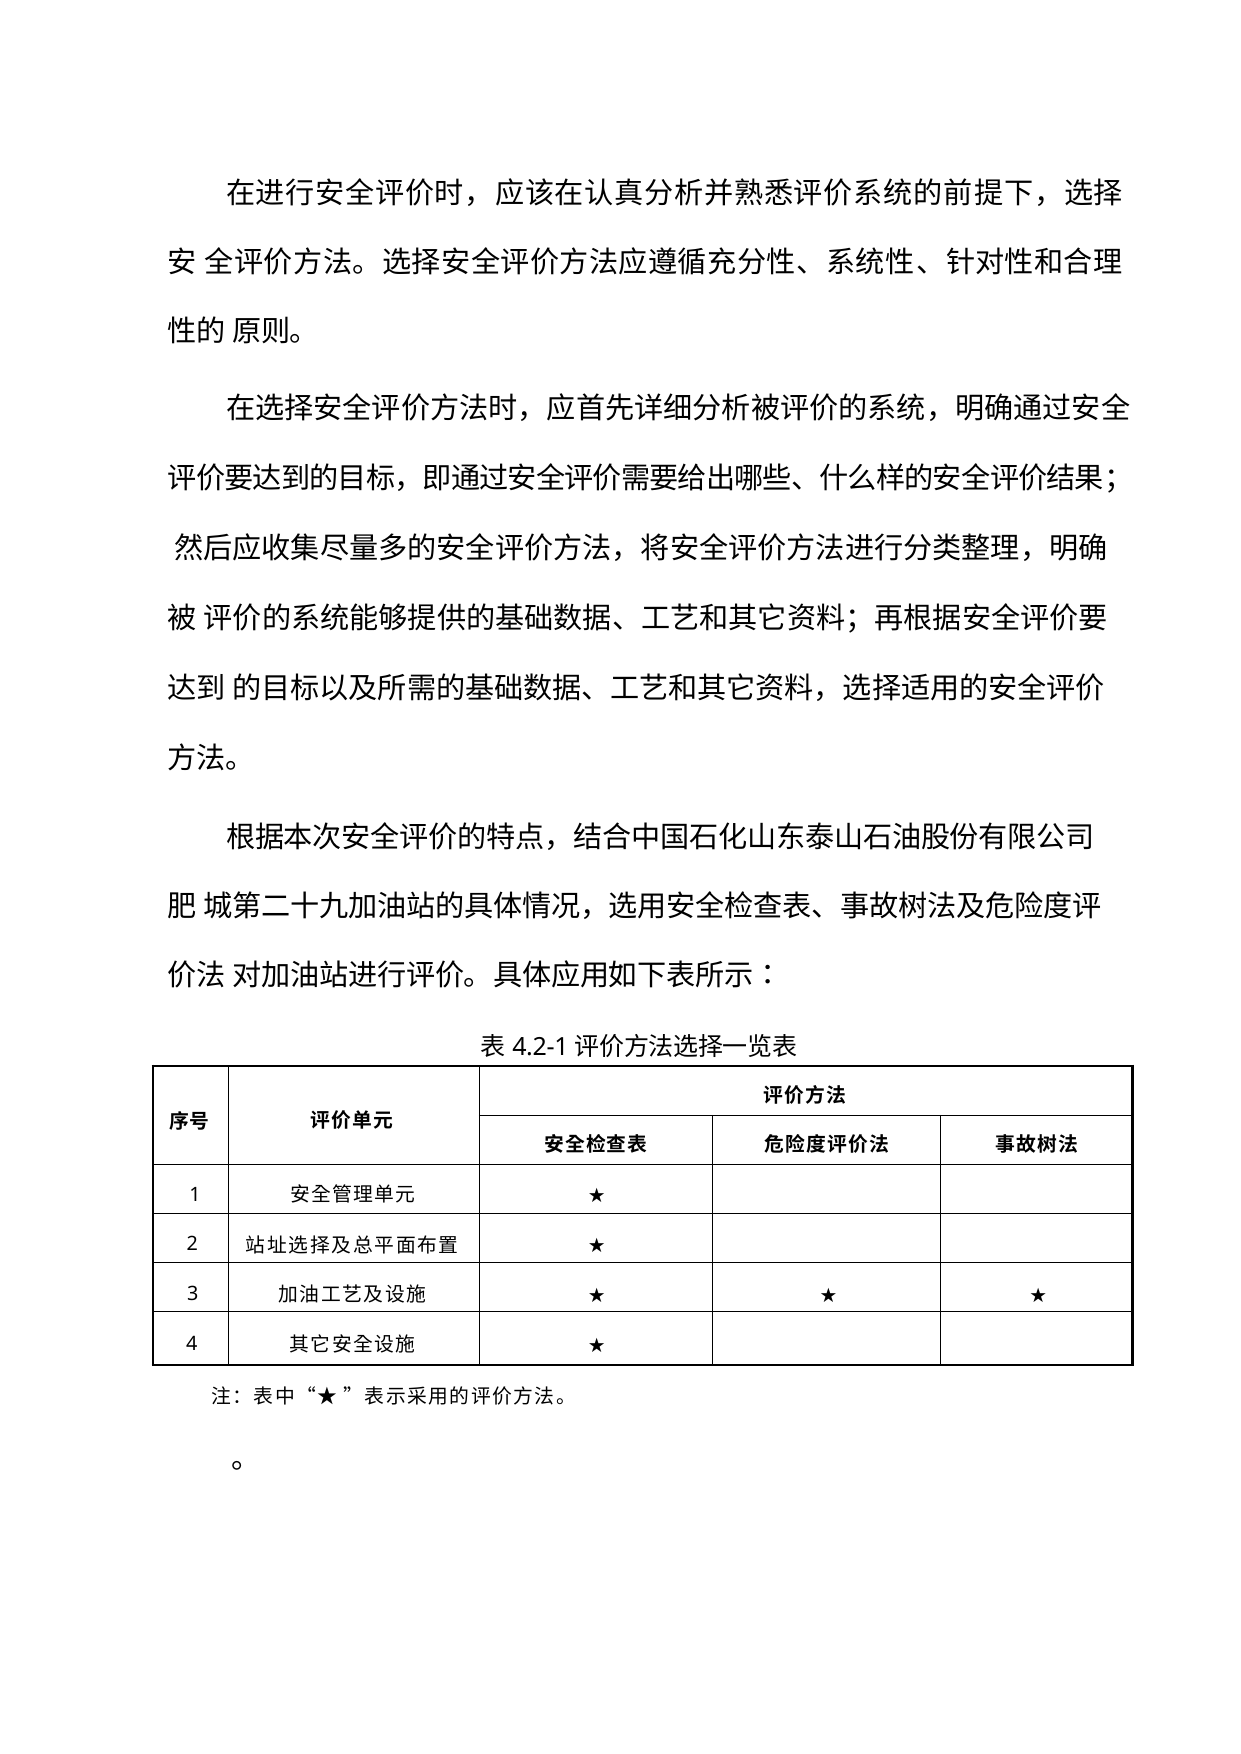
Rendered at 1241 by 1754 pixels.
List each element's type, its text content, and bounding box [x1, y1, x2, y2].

table_header 序号 [154, 1067, 228, 1164]
text 根据本次安全评价的特点，结合中国石化山东泰山石油股份有限公司肥 城第二十九加油站的具体情况，选用安全检查表、事故树法及危险度评价法 对加油站进行评价。具体应用如下表所示： [167, 814, 1123, 994]
table_cell 站址选择及总平面布置 [229, 1214, 479, 1262]
table_cell 1 [154, 1165, 228, 1213]
table_cell 安全检查表 [480, 1116, 712, 1164]
table_cell [941, 1214, 1131, 1262]
table_cell ★ [713, 1263, 940, 1311]
text 。 [231, 1458, 1134, 1473]
text 在选择安全评价方法时，应首先详细分析被评价的系统，明确通过安全 评价要达到的目标，即通过安全评价需要给出哪些、什么样的安全评价结果； 然后应收集尽量多的安全评价方法，将安全评价方法进行分类整理，明确被 评价的系统能够提供的基础数据、工艺和其它资料；再根据安全评价要达到 的目标以及所需的基础数据、工艺和其它资料，选择适用的安全评价方法。 [167, 384, 1131, 777]
table_cell 加油工艺及设施 [229, 1263, 479, 1311]
table_cell 3 [154, 1263, 228, 1311]
table_cell ★ [480, 1214, 712, 1262]
table_cell [941, 1312, 1131, 1364]
table_cell ★ [480, 1165, 712, 1213]
table_cell ★ [480, 1263, 712, 1311]
table_cell 4 [154, 1312, 228, 1364]
table_cell [941, 1165, 1131, 1213]
table_cell 危险度评价法 [713, 1116, 940, 1164]
table_cell 其它安全设施 [229, 1312, 479, 1364]
table_cell 安全管理单元 [229, 1165, 479, 1213]
text 注：表中“★ ”表示采用的评价方法。 [211, 1382, 1134, 1409]
table_header 评价单元 [229, 1067, 479, 1164]
table_cell [713, 1312, 940, 1364]
table_cell ★ [941, 1263, 1131, 1311]
table_cell [713, 1214, 940, 1262]
text 在进行安全评价时，应该在认真分析并熟悉评价系统的前提下，选择安 全评价方法。选择安全评价方法应遵循充分性、系统性、针对性和合理性的 原则。 [168, 169, 1123, 349]
table_header 评价方法 [480, 1067, 1131, 1115]
table_cell ★ [480, 1312, 712, 1364]
table_cell 2 [154, 1214, 228, 1262]
table_cell [713, 1165, 940, 1213]
table_cell 事故树法 [941, 1116, 1131, 1164]
text 表 4.2-1 评价方法选择一览表 [481, 1031, 1134, 1062]
